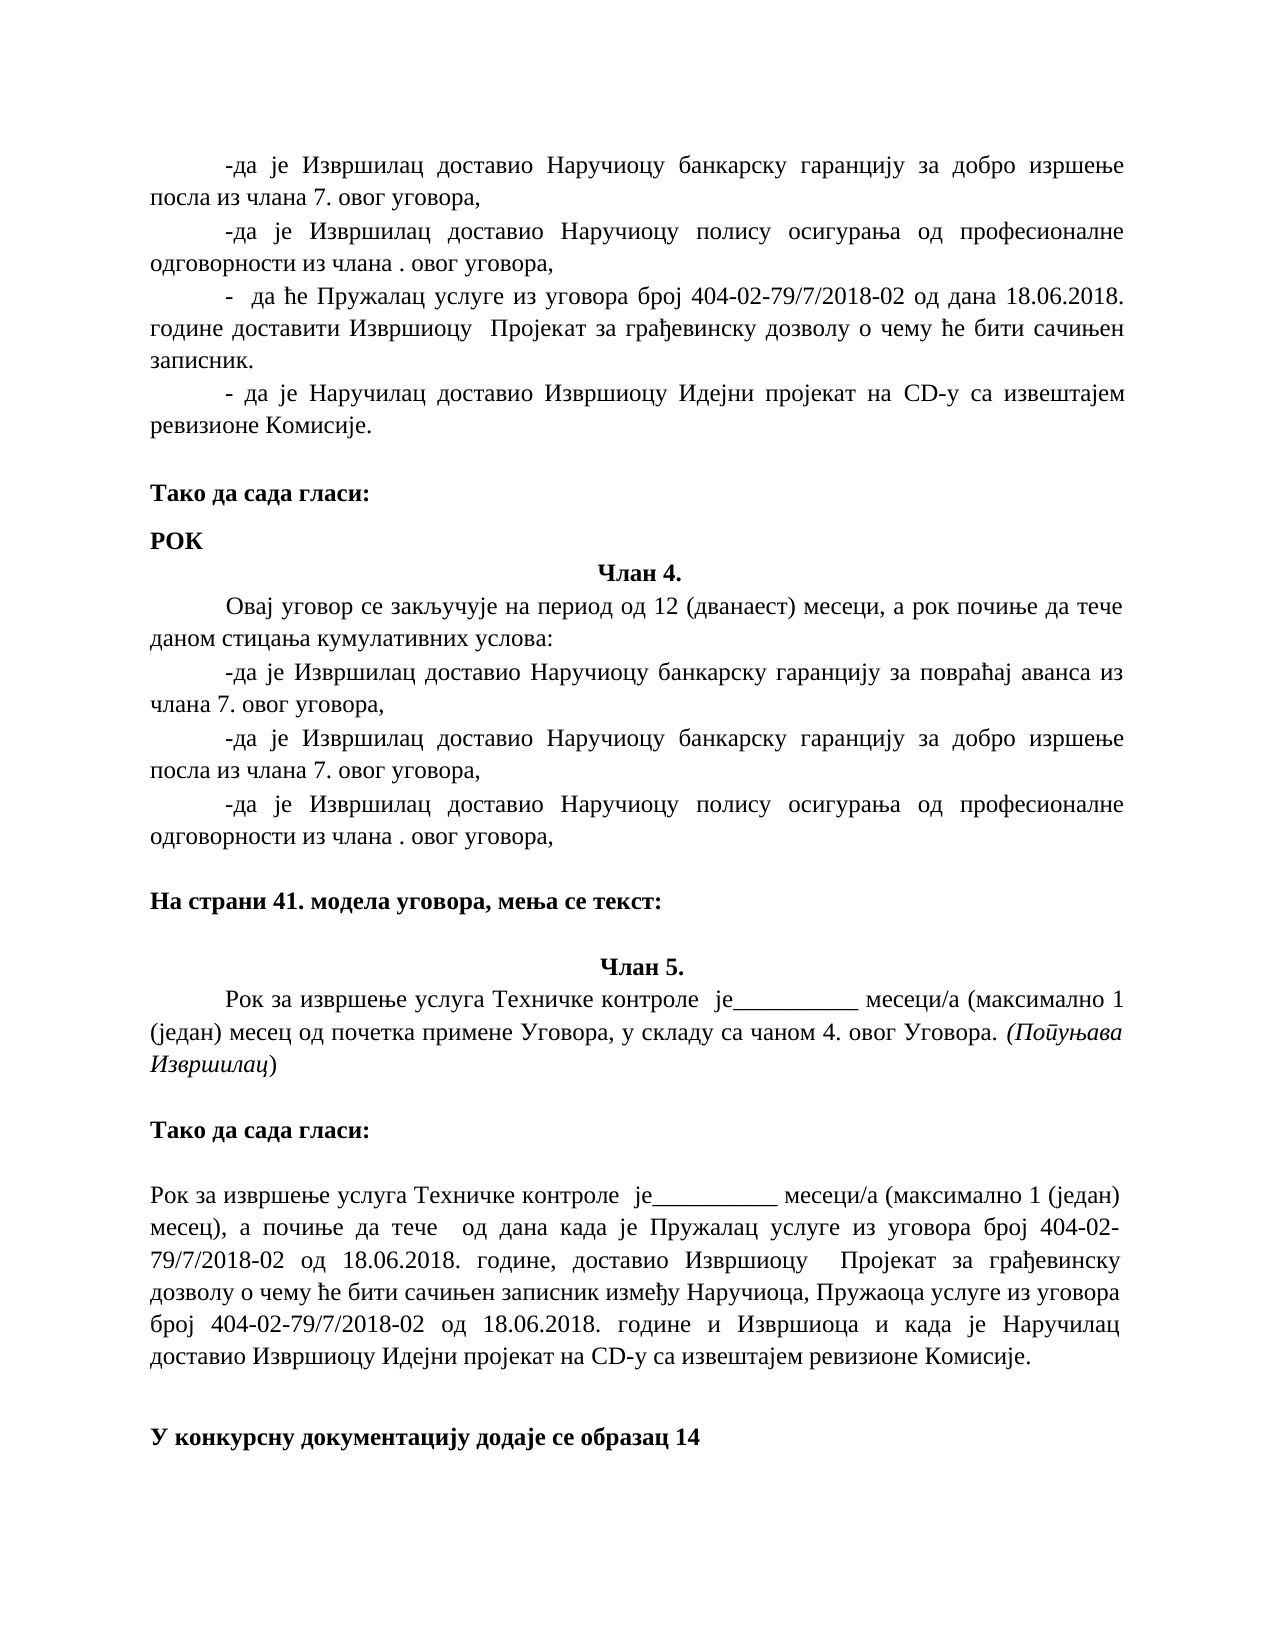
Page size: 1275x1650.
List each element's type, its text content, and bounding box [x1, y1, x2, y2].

text Члан 5. [597, 952, 1125, 980]
text -да је Извршилац доставио Наручиоцу полису осигурања од професионалне одговорности из члана . овог уговора, [150, 216, 1125, 277]
text -да је Извршилац доставио Наручиоцу банкарску гаранцију за добро изршење посла из члана 7. овог уговора, [150, 150, 1125, 211]
text Рок за извршење услуга Техничке контроле je__________ месеци/а (максимално 1 (један) месец), а почиње да тече од дана када је Пружалац услуге из уговора број 404-02-79/7/2018-02 од 18.06.2018. године, доставио Извршиоцу Пројекaт за грађевинску дозволу о чему ће бити сачињен записник између Наручиоца, Пружаоца услуге из уговора број 404-02-79/7/2018-02 од 18.06.2018. године и Извршиоца и када је Наручилац доставио Извршиоцу Идејни пројекат на CD-у са извештајем ревизионе Комисије. [150, 1180, 1121, 1370]
text Рок за извршење услуга Техничке контроле je__________ месеци/а (максимално 1 (један) месец од почетка примене Уговора, у складу са чаном 4. овог Уговора. (Попуњава Извршилац) [150, 984, 1125, 1078]
text На страни 41. модела уговора, мења се текст: [150, 886, 1121, 915]
text Тако да сада гласи: [150, 478, 1125, 507]
text -да је Извршилац доставио Наручиоцу полису осигурања од професионалне одговорности из члана . овог уговора, [150, 789, 1125, 850]
text -да је Извршилац доставио Наручиоцу банкарску гаранцију за добро изршење посла из члана 7. овог уговора, [150, 723, 1125, 784]
text У конкурсну документацију додаје се образац 14 [150, 1422, 1125, 1450]
text -да је Извршилац доставио Наручиоцу банкарску гаранцију за повраћај аванса из члана 7. овог уговора, [150, 657, 1125, 718]
text - да ће Пружалац услуге из уговора број 404-02-79/7/2018-02 од дана 18.06.2018. године доставити Извршиоцу Пројекaт за грађевинску дозволу о чему ће бити сачињен записник. [150, 281, 1125, 374]
text РОК [150, 526, 1125, 554]
text Овај уговор се закључује на период од 12 (дванаест) месеци, а рок почиње да тече даном стицања кумулативних услова: [150, 591, 1125, 652]
text Члан 4. [297, 558, 1125, 587]
text Тако да сада гласи: [150, 1115, 1125, 1144]
text - да је Наручилац доставио Извршиоцу Идејни пројекат на CD-у са извештајем ревизионе Комисије. [150, 378, 1125, 439]
